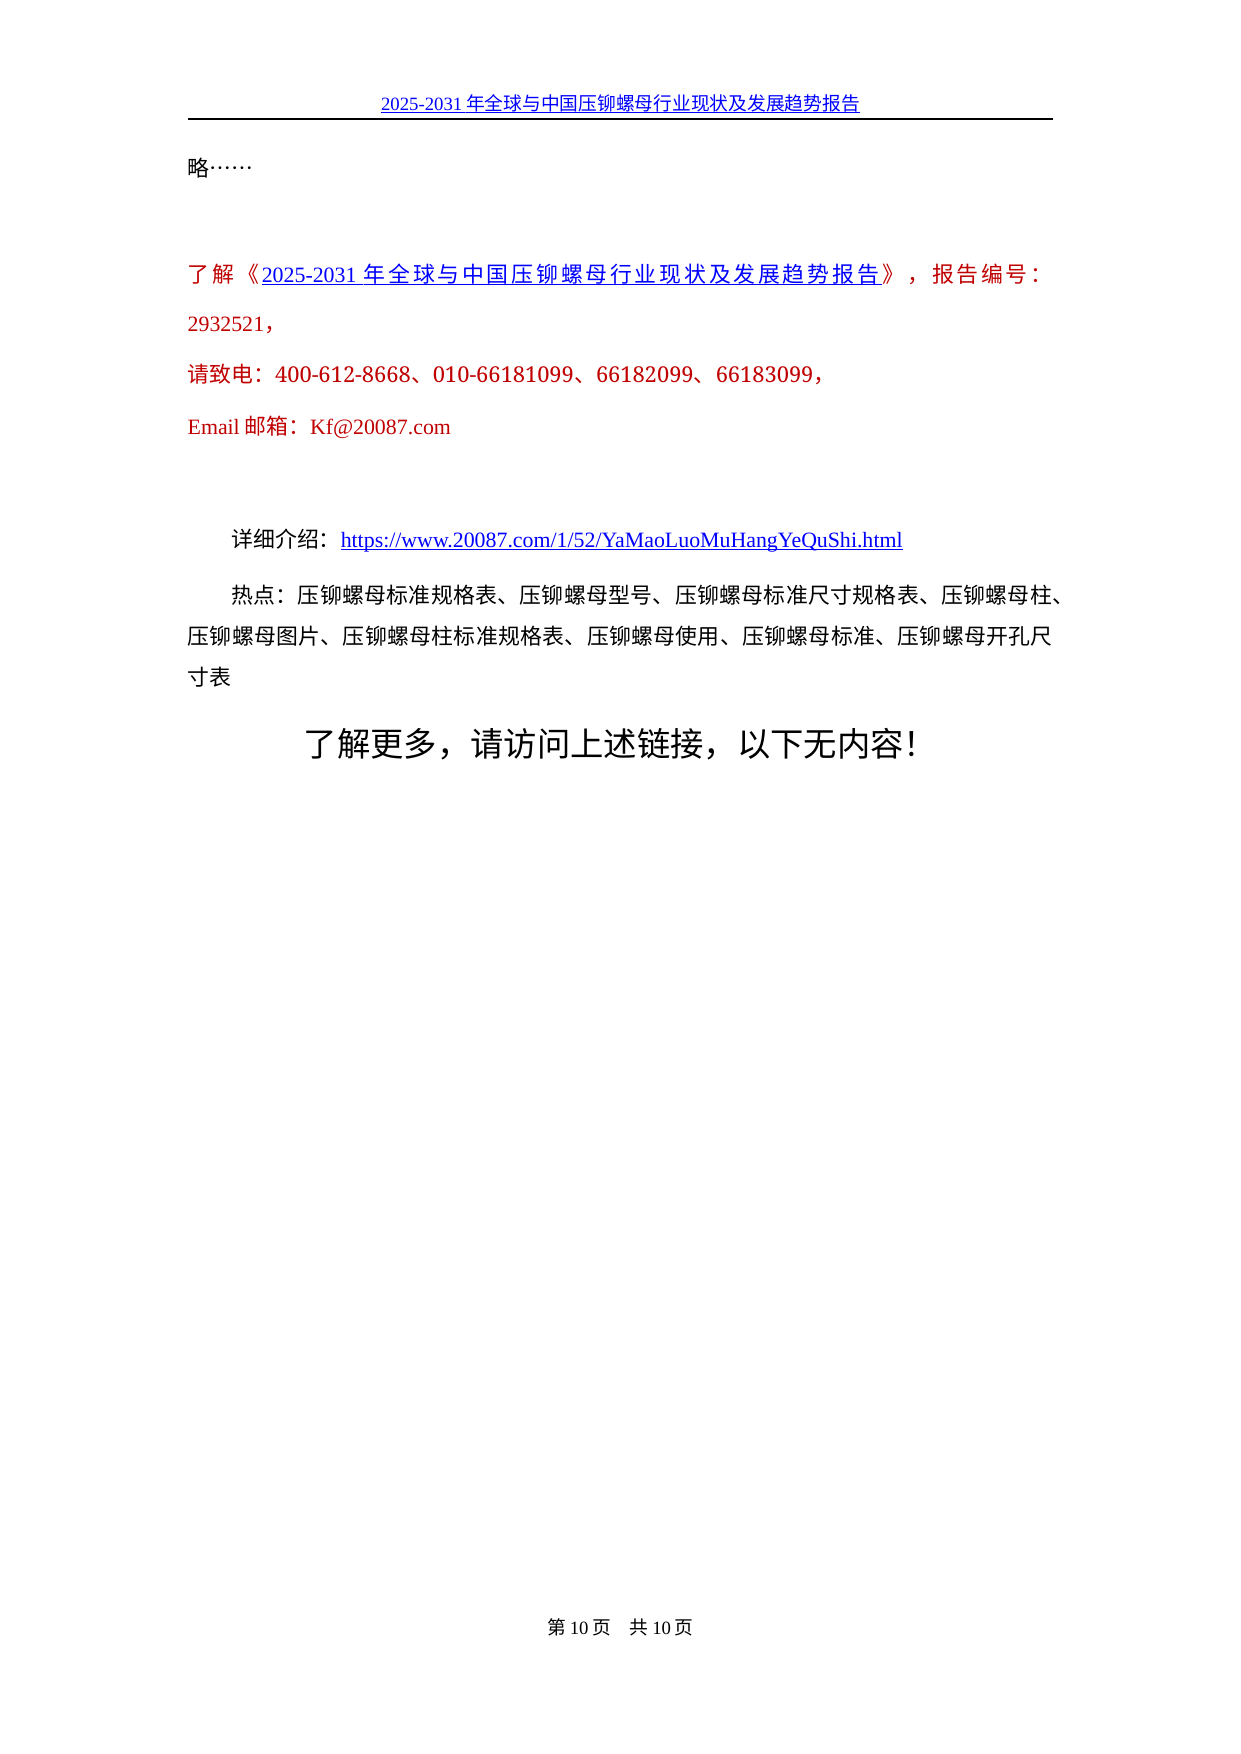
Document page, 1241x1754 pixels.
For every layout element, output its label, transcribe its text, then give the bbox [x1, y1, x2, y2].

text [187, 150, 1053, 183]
text 了解《2025-2031年全球与中国压铆螺母行业现状及发展趋势报告》，报告编号：2932521， [187, 257, 1053, 338]
text 详细介绍：https://www.20087.com/1/52/YaMaoLuoMuHangYeQuShi.html [187, 521, 1053, 554]
title 了解更多，请访问上述链接，以下无内容！ [187, 709, 1053, 774]
text Email邮箱：Kf@20087.com [187, 408, 1053, 441]
text 热点：压铆螺母标准规格表、压铆螺母型号、压铆螺母标准尺寸规格表、压铆螺母柱、压铆螺母图片、压铆螺母柱标准规格表、压铆螺母使用、压铆螺母标准、压铆螺母开孔尺寸表 [187, 578, 1053, 692]
text 请致电：400-612-8668、010-66181099、66182099、66183099， [187, 357, 1053, 389]
